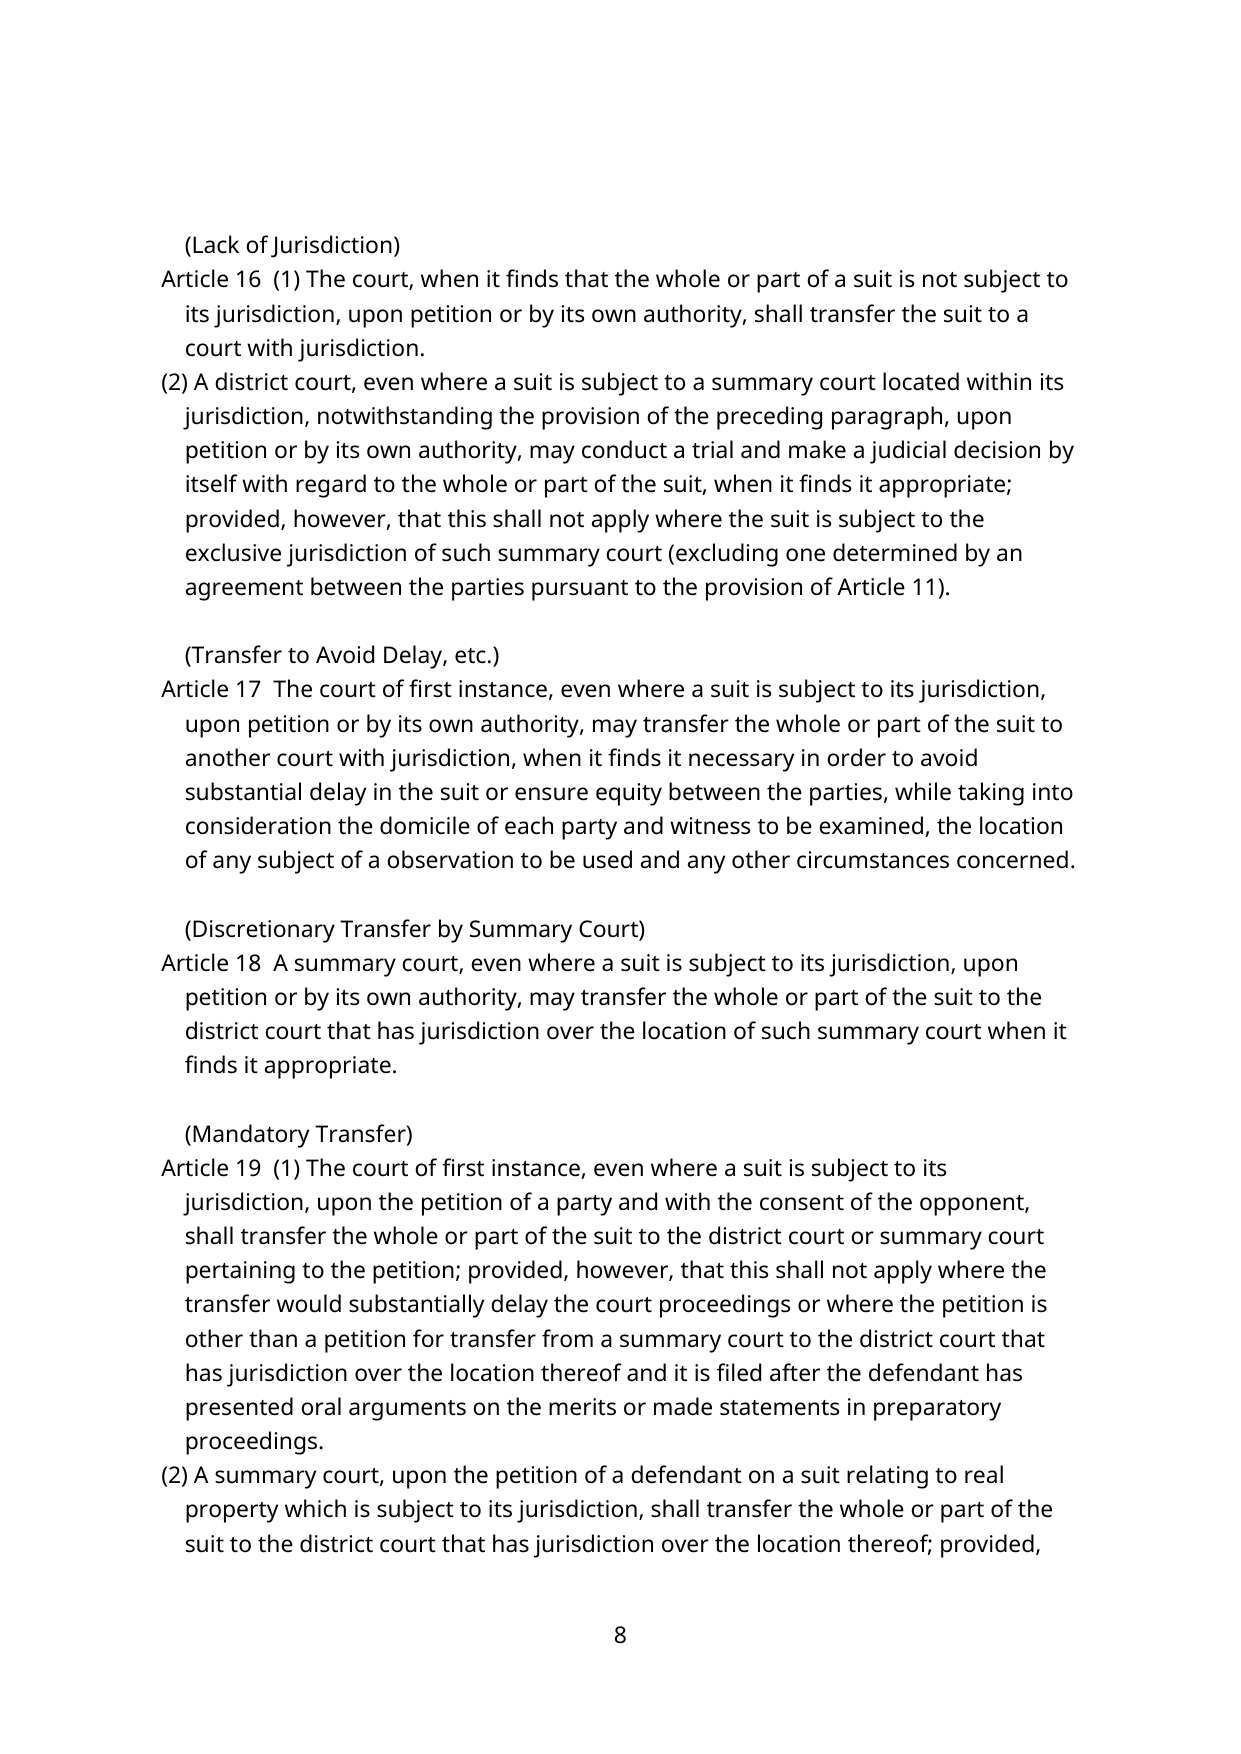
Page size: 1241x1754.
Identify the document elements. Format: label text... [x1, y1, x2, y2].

text (2) A district court, even where a suit is subject to a summary court located within its jurisdiction, notwithstanding the provision of the preceding paragraph, upon petition or by its own authority, may conduct a trial and make a judicial decision by itself with regard to the whole or part of the suit, when it finds it appropriate; provided, however, that this shall not apply where the suit is subject to the exclusive jurisdiction of such summary court (excluding one determined by an agreement between the parties pursuant to the provision of Article 11). [161, 364, 1079, 604]
text (Mandatory Transfer) [184, 1116, 1079, 1150]
text Article 17 The court of first instance, even where a suit is subject to its jurisdiction, upon petition or by its own authority, may transfer the whole or part of the suit to another court with jurisdiction, when it finds it necessary in order to avoid substantial delay in the suit or ensure equity between the parties, while taking into consideration the domicile of each party and witness to be examined, the location of any subject of a observation to be used and any other circumstances concerned. [161, 672, 1079, 877]
text (Discretionary Transfer by Summary Court) [184, 911, 1079, 945]
text Article 19 (1) The court of first instance, even where a suit is subject to its jurisdiction, upon the petition of a party and with the consent of the opponent, shall transfer the whole or part of the suit to the district court or summary court pertaining to the petition; provided, however, that this shall not apply where the transfer would substantially delay the court proceedings or where the petition is other than a petition for transfer from a summary court to the district court that has jurisdiction over the location thereof and it is filed after the defendant has presented oral arguments on the merits or made statements in preparatory proceedings. [161, 1150, 1079, 1458]
text (Lack of Jurisdiction) [184, 228, 1079, 262]
text Article 18 A summary court, even where a suit is subject to its jurisdiction, upon petition or by its own authority, may transfer the whole or part of the suit to the district court that has jurisdiction over the location of such summary court when it finds it appropriate. [161, 945, 1079, 1082]
text (Transfer to Avoid Delay, etc.) [184, 638, 1079, 672]
text Article 16 (1) The court, when it finds that the whole or part of a suit is not subject to its jurisdiction, upon petition or by its own authority, shall transfer the suit to a court with jurisdiction. [161, 262, 1079, 364]
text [161, 1458, 1079, 1560]
